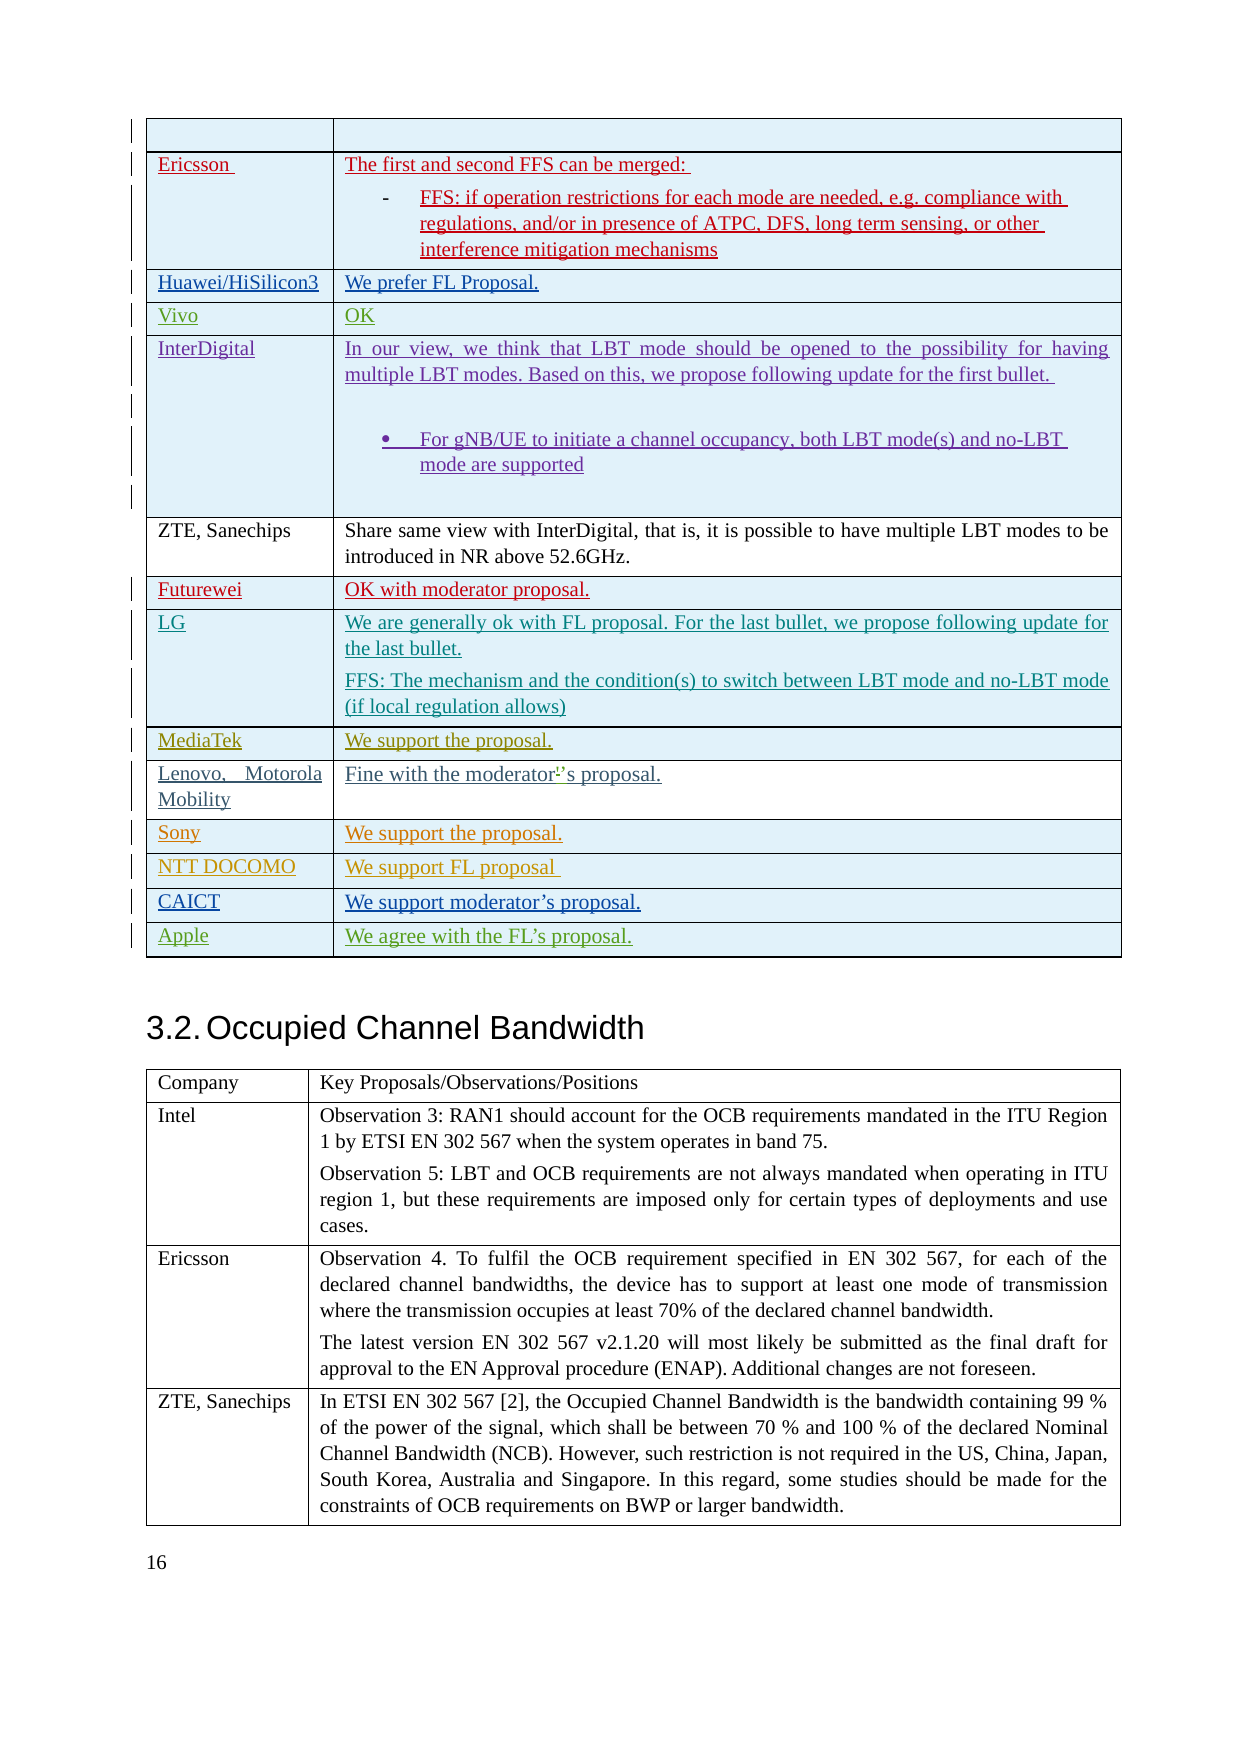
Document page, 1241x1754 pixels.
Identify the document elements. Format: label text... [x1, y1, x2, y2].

table_cell [147, 761, 333, 819]
table_cell Observation 3: RAN1 should account for the OCB requirements mandated in the ITU Region 1 by ETSI EN 302 567 when the system operates in band 75. Observation 5: LBT and OCB requirements are not always mandated when operating in ITU region 1, but these requirements are imposed only for certain types of deployments and use cases. [309, 1103, 1120, 1245]
table_header Company [147, 1070, 308, 1102]
table_cell Ericsson [147, 1246, 308, 1388]
table_cell Share same view with InterDigital, that is, it is possible to have multiple LBT modes to be introduced in NR above 52.6GHz. [334, 518, 1121, 576]
table_cell Intel [147, 1103, 308, 1245]
table_header Key Proposals/Observations/Positions [309, 1070, 1120, 1102]
table_cell Observation 4. To fulfil the OCB requirement specified in EN 302 567, for each of the declared channel bandwidths, the device has to support at least one mode of transmission where the transmission occupies at least 70% of the declared channel bandwidth. The latest version EN 302 567 v2.1.20 will most likely be submitted as the final draft for approval to the EN Approval procedure (ENAP). Additional changes are not foreseen. [309, 1246, 1120, 1388]
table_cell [309, 1389, 1120, 1525]
table_cell ZTE, Sanechips [147, 1389, 308, 1525]
table_cell ZTE, Sanechips [147, 518, 333, 576]
table_cell [334, 761, 1121, 819]
subtitle Occupied Channel Bandwidth [146, 1008, 1122, 1047]
